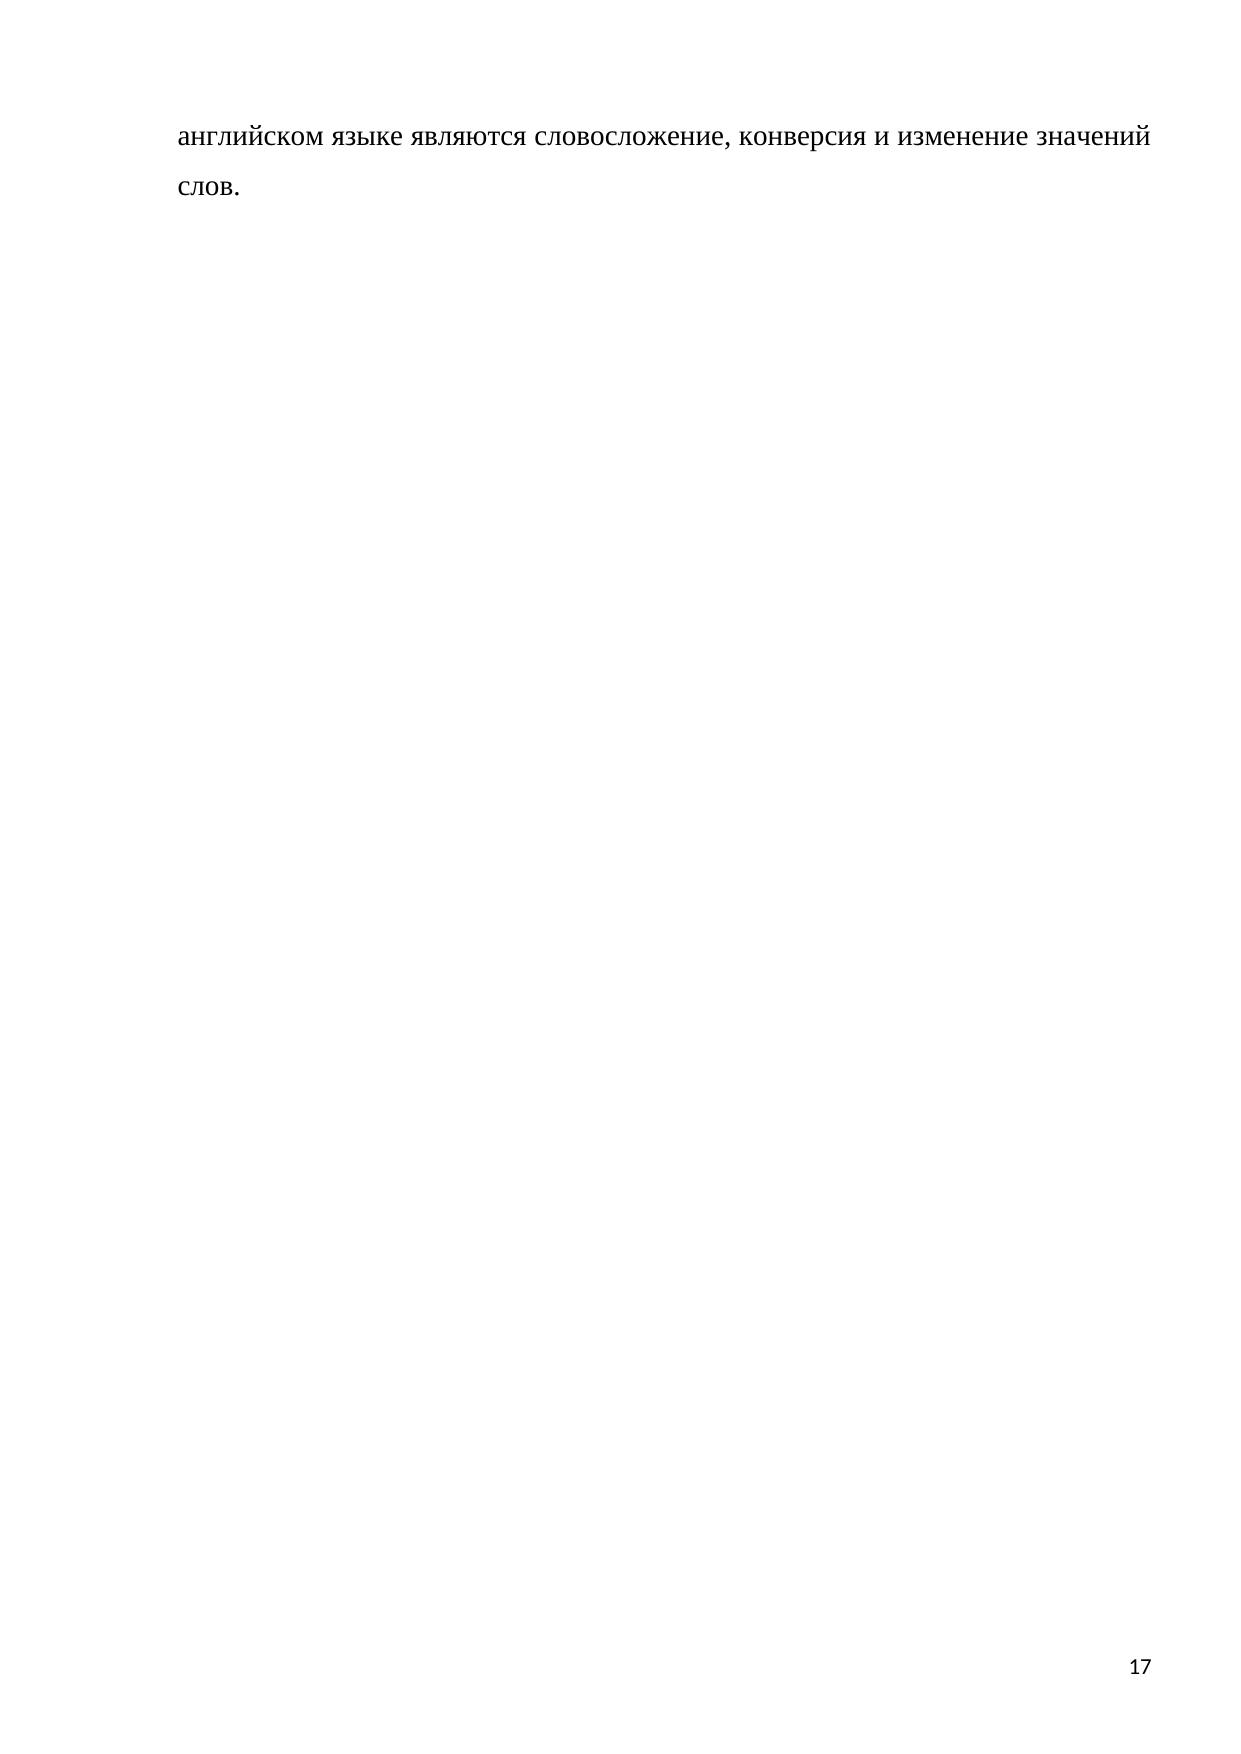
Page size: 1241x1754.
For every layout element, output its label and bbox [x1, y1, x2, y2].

text [177, 118, 1152, 202]
